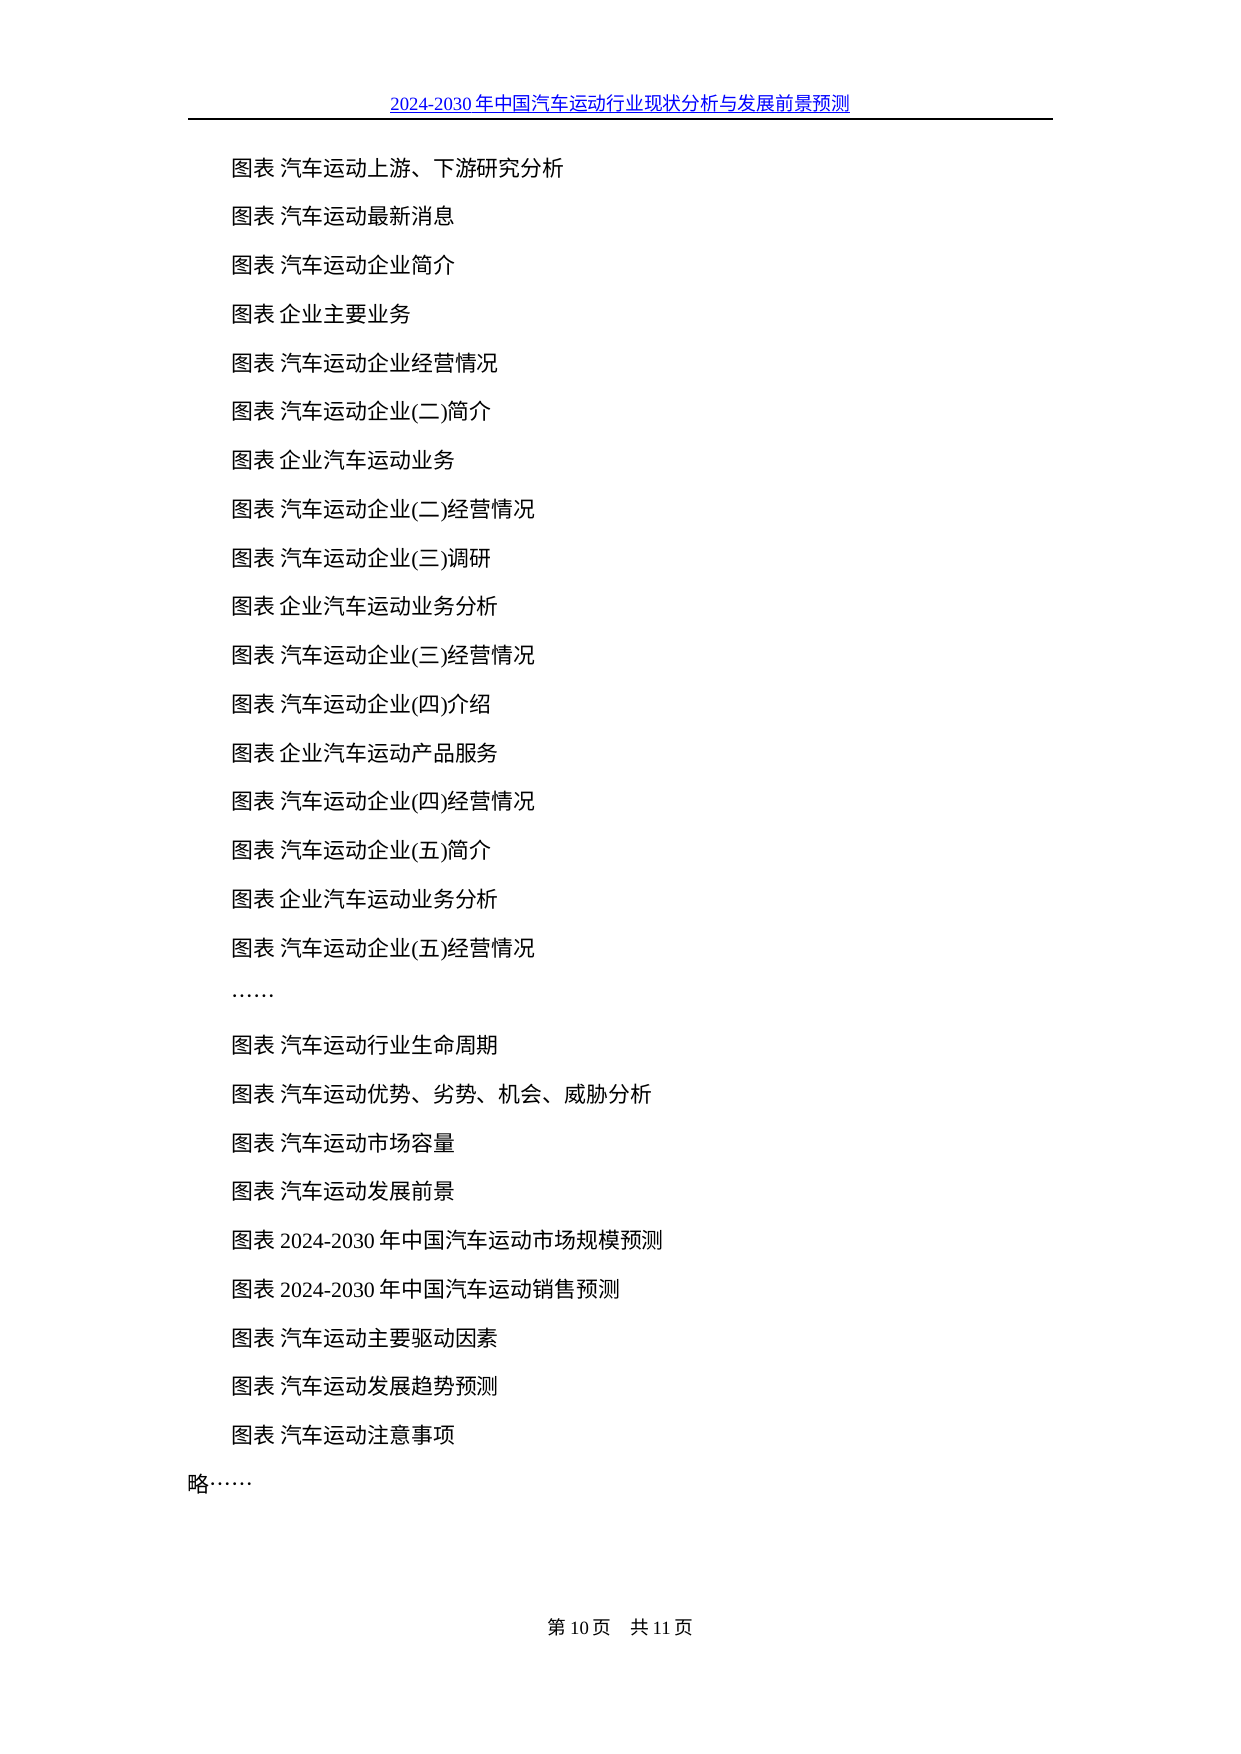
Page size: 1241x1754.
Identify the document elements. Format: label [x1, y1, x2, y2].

text [187, 150, 1053, 1499]
